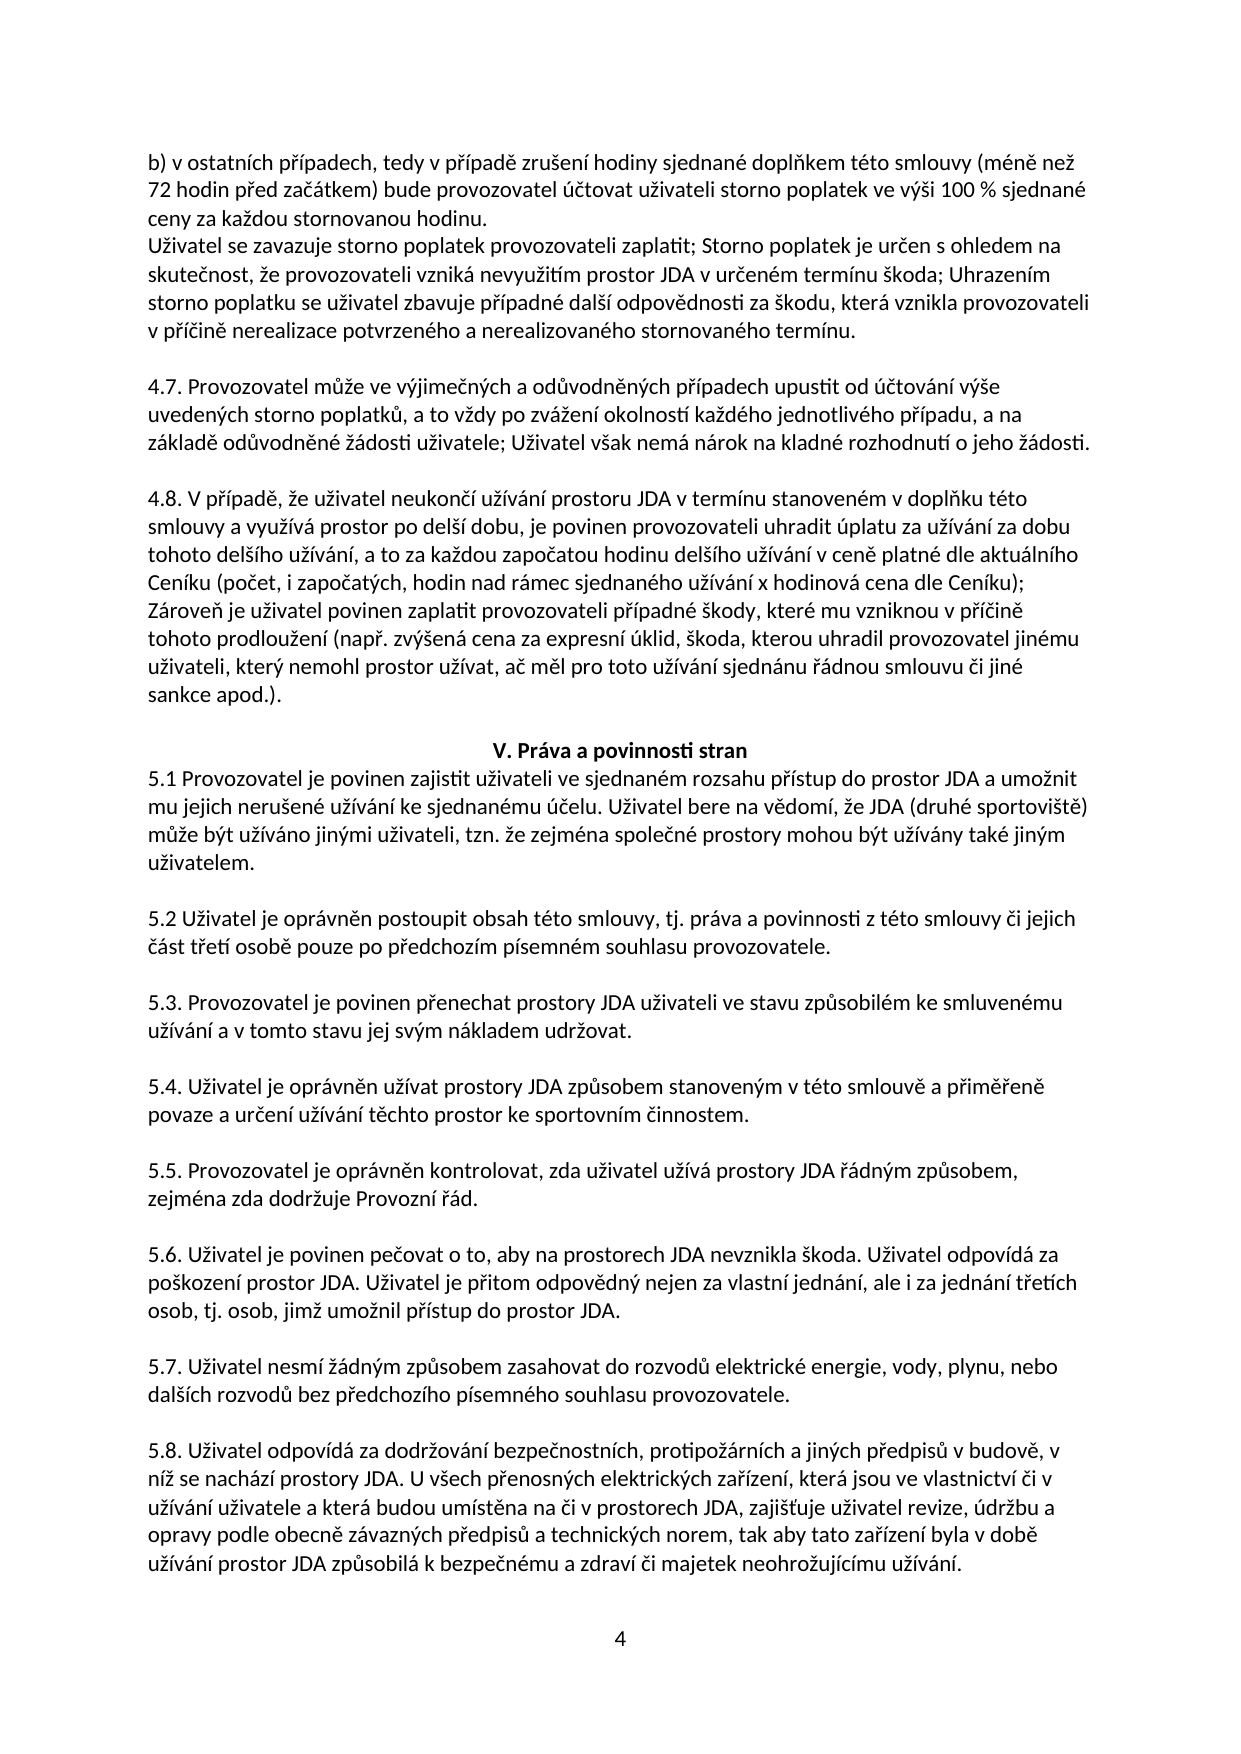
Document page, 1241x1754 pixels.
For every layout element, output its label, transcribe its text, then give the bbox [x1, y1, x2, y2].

text 5.4. Uživatel je oprávněn užívat prostory JDA způsobem stanoveným v této smlouvě a přiměřeně povaze a určení užívání těchto prostor ke sportovním činnostem. [148, 1072, 1093, 1128]
text 5.3. Provozovatel je povinen přenechat prostory JDA uživateli ve stavu způsobilém ke smluvenému užívání a v tomto stavu jej svým nákladem udržovat. [148, 988, 1093, 1044]
text 4.7. Provozovatel může ve výjimečných a odůvodněných případech upustit od účtování výše uvedených storno poplatků, a to vždy po zvážení okolností každého jednotlivého případu, a na základě odůvodněné žádosti uživatele; Uživatel však nemá nárok na kladné rozhodnutí o jeho žádosti. [148, 372, 1093, 456]
text 5.6. Uživatel je povinen pečovat o to, aby na prostorech JDA nevznikla škoda. Uživatel odpovídá za poškození prostor JDA. Uživatel je přitom odpovědný nejen za vlastní jednání, ale i za jednání třetích osob, tj. osob, jimž umožnil přístup do prostor JDA. [148, 1240, 1093, 1324]
text b) v ostatních případech, tedy v případě zrušení hodiny sjednané doplňkem této smlouvy (méně než 72 hodin před začátkem) bude provozovatel účtovat uživateli storno poplatek ve výši 100 % sjednané ceny za každou stornovanou hodinu. [148, 148, 1093, 232]
text V. Práva a povinnosti stran [148, 736, 1093, 764]
text 5.8. Uživatel odpovídá za dodržování bezpečnostních, protipožárních a jiných předpisů v budově, v níž se nachází prostory JDA. U všech přenosných elektrických zařízení, která jsou ve vlastnictví či v užívání uživatele a která budou umístěna na či v prostorech JDA, zajišťuje uživatel revize, údržbu a opravy podle obecně závazných předpisů a technických norem, tak aby tato zařízení byla v době užívání prostor JDA způsobilá k bezpečnému a zdraví či majetek neohrožujícímu užívání. [148, 1437, 1093, 1577]
text 5.2 Uživatel je oprávněn postoupit obsah této smlouvy, tj. práva a povinnosti z této smlouvy či jejich část třetí osobě pouze po předchozím písemném souhlasu provozovatele. [148, 904, 1093, 960]
text 4.8. V případě, že uživatel neukončí užívání prostoru JDA v termínu stanoveném v doplňku této smlouvy a využívá prostor po delší dobu, je povinen provozovateli uhradit úplatu za užívání za dobu tohoto delšího užívání, a to za každou započatou hodinu delšího užívání v ceně platné dle aktuálního Ceníku (počet, i započatých, hodin nad rámec sjednaného užívání x hodinová cena dle Ceníku); Zároveň je uživatel povinen zaplatit provozovateli případné škody, které mu vzniknou v příčině tohoto prodloužení (např. zvýšená cena za expresní úklid, škoda, kterou uhradil provozovatel jinému uživateli, který nemohl prostor užívat, ač měl pro toto užívání sjednánu řádnou smlouvu či jiné sankce apod.). [148, 484, 1093, 708]
text Uživatel se zavazuje storno poplatek provozovateli zaplatit; Storno poplatek je určen s ohledem na skutečnost, že provozovateli vzniká nevyužitím prostor JDA v určeném termínu škoda; Uhrazením storno poplatku se uživatel zbavuje případné další odpovědnosti za škodu, která vznikla provozovateli v příčině nerealizace potvrzeného a nerealizovaného stornovaného termínu. [148, 232, 1093, 344]
text 5.7. Uživatel nesmí žádným způsobem zasahovat do rozvodů elektrické energie, vody, plynu, nebo dalších rozvodů bez předchozího písemného souhlasu provozovatele. [148, 1352, 1093, 1408]
text 5.1 Provozovatel je povinen zajistit uživateli ve sjednaném rozsahu přístup do prostor JDA a umožnit mu jejich nerušené užívání ke sjednanému účelu. Uživatel bere na vědomí, že JDA (druhé sportoviště) může být užíváno jinými uživateli, tzn. že zejména společné prostory mohou být užívány také jiným uživatelem. [148, 764, 1093, 876]
text 5.5. Provozovatel je oprávněn kontrolovat, zda uživatel užívá prostory JDA řádným způsobem, zejména zda dodržuje Provozní řád. [148, 1156, 1093, 1212]
